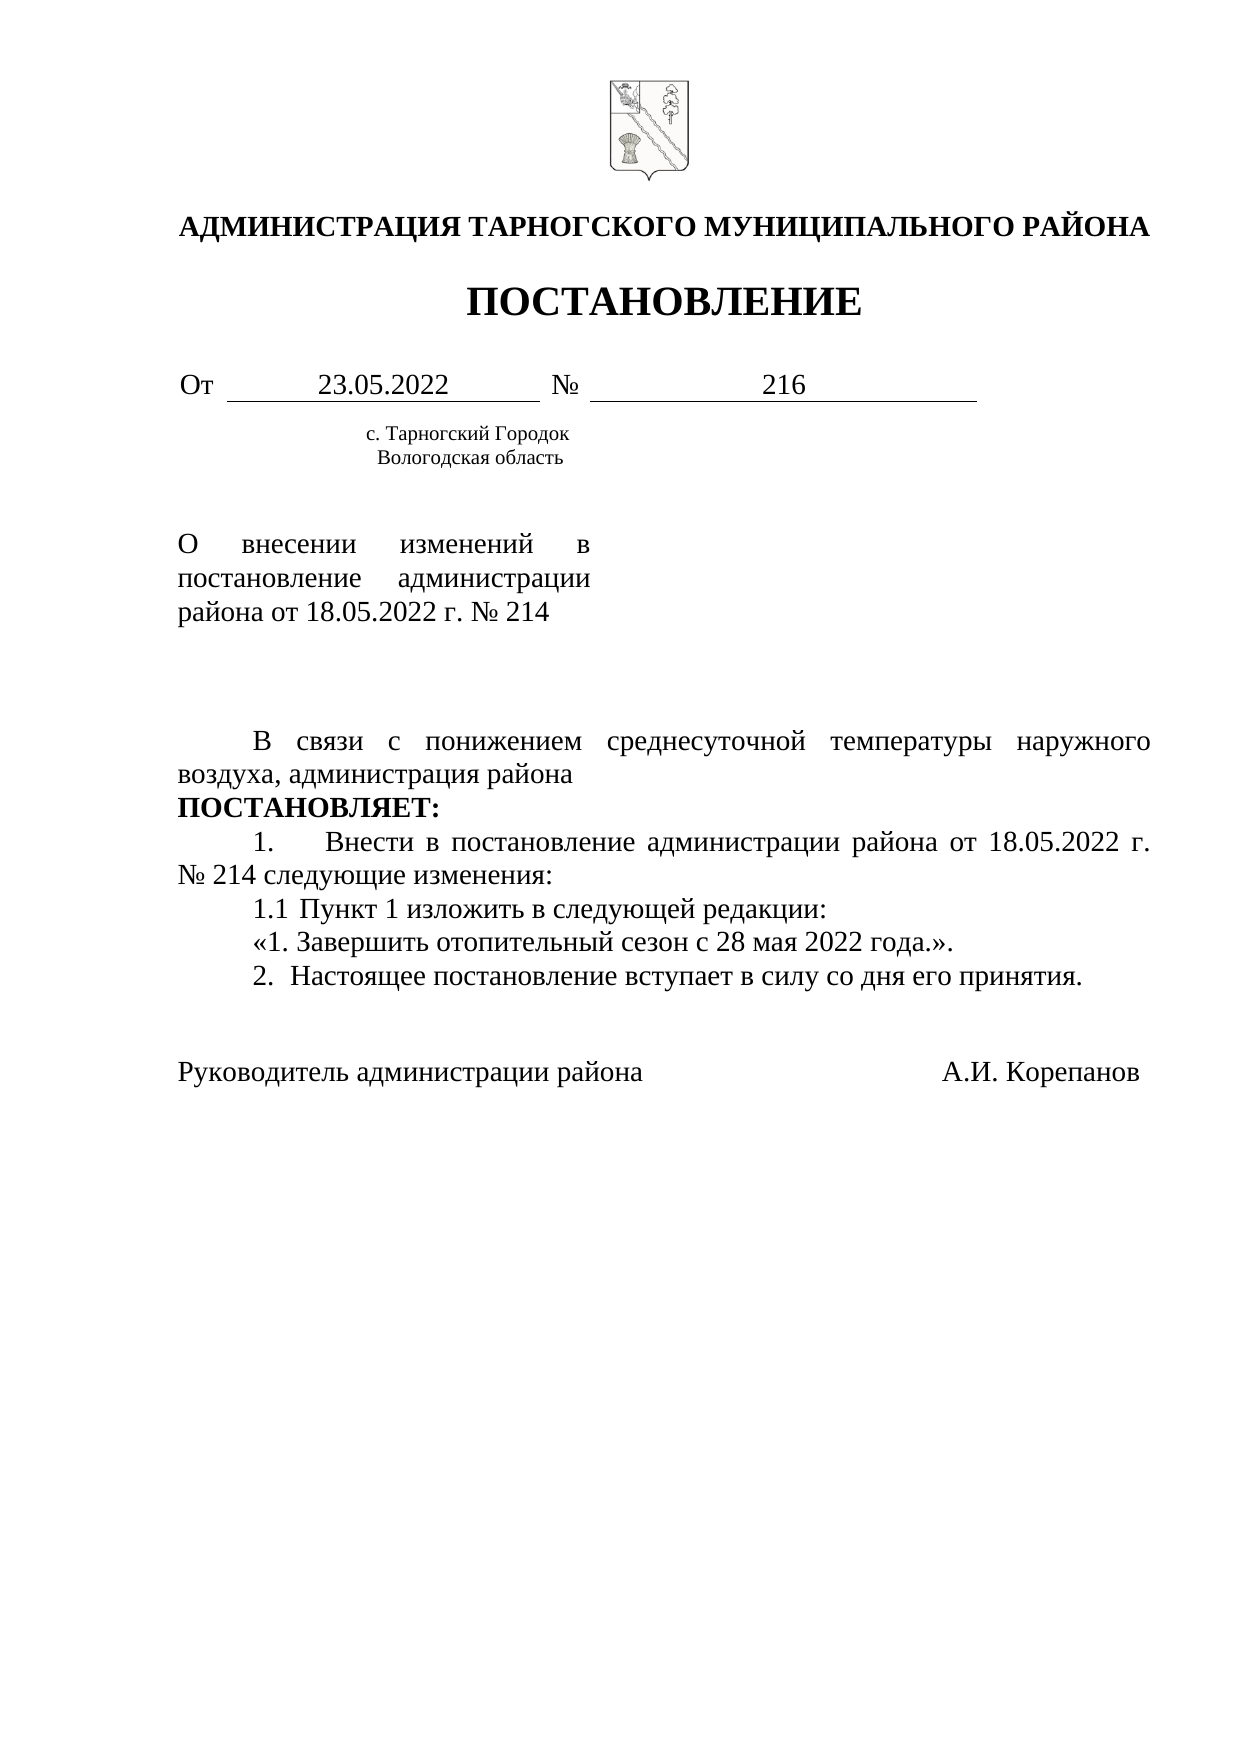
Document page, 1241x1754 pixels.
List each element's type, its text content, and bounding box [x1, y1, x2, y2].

text ПОСТАНОВЛЕНИЕ [177, 276, 1152, 324]
table_header От [166, 367, 227, 401]
text О внесении изменений в постановление администрации района от 18.05.2022 г. № 214 [177, 527, 591, 627]
list Настоящее постановление вступает в силу со дня его принятия. [252, 958, 1152, 991]
table_header 216 [590, 367, 977, 401]
table_header № [540, 367, 590, 401]
text «1. Завершить отопительный сезон с 28 мая 2022 года.». [252, 924, 1152, 958]
list Внести в постановление администрации района от 18.05.2022 г. № 214 следующие изменения: [177, 824, 1152, 891]
text ПОСТАНОВЛЯЕТ: [177, 790, 1152, 824]
picture [599, 68, 698, 188]
text Руководитель администрации района А.И. Корепанов [177, 1054, 1152, 1087]
table_header с. Тарногский Городок Вологодская область [315, 421, 620, 469]
list Пункт 1 изложить в следующей редакции: [252, 891, 1152, 924]
text АДМИНИСТРАЦИЯ ТАРНОГСКОГО МУНИЦИПАЛЬНОГО РАЙОНА [177, 209, 1152, 243]
text В связи с понижением среднесуточной температуры наружного воздуха, администрация района [177, 723, 1152, 790]
table_header 23.05.2022 [227, 367, 539, 401]
